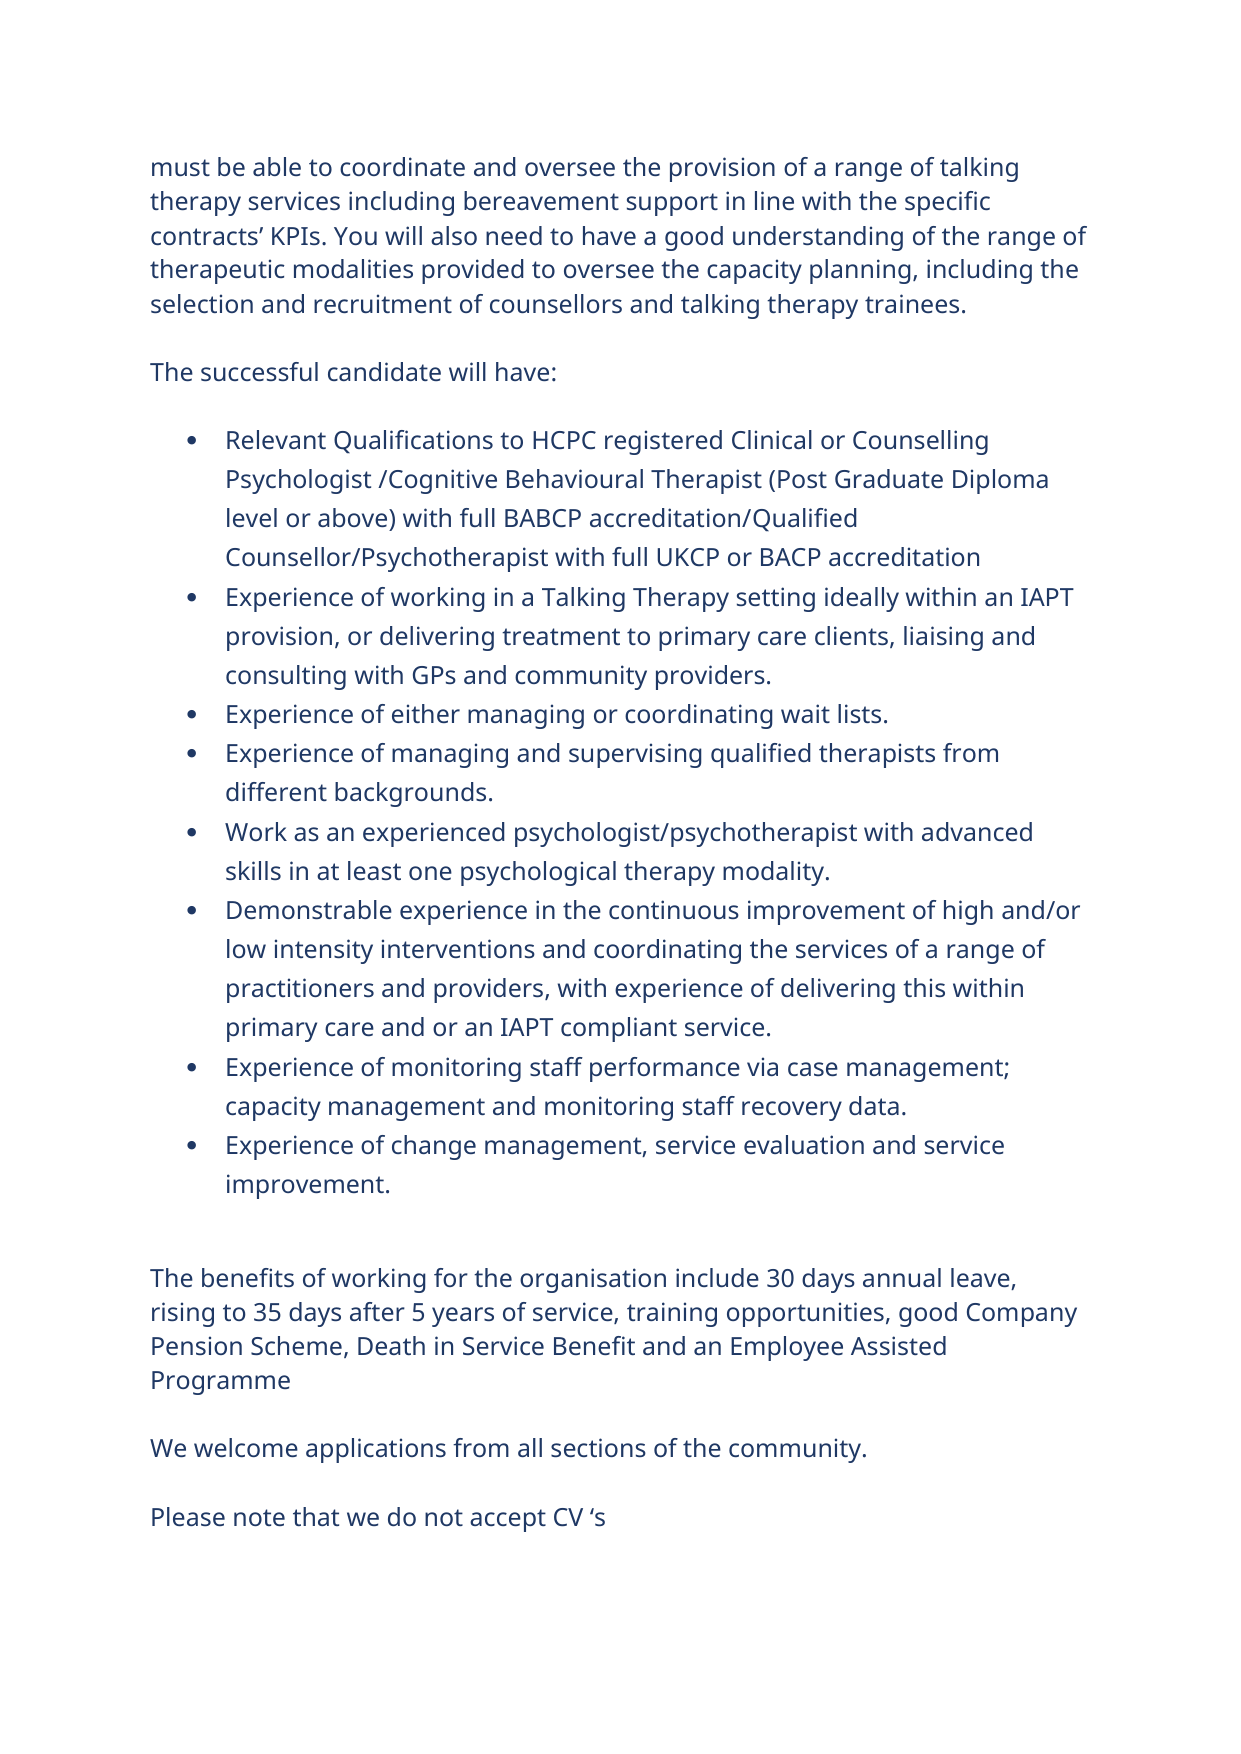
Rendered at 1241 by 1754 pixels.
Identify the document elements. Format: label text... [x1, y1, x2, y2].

text We welcome applications from all sections of the community. [150, 1431, 1090, 1465]
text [150, 150, 1090, 320]
list Experience of working in a Talking Therapy setting ideally within an IAPT provision, or delivering treatment to primary care clients, liaising and consulting with GPs and community providers. [187, 579, 1090, 692]
list Relevant Qualifications to HCPC registered Clinical or Counselling Psychologist /Cognitive Behavioural Therapist (Post Graduate Diploma level or above) with full BABCP accreditation/Qualified Counsellor/Psychotherapist with full UKCP or BACP accreditation [187, 422, 1090, 574]
text Please note that we do not accept CV ‘s [150, 1499, 1090, 1533]
list Experience of change management, service evaluation and service improvement. [187, 1127, 1090, 1201]
list Work as an experienced psychologist/psychotherapist with advanced skills in at least one psychological therapy modality. [187, 814, 1090, 887]
list Demonstrable experience in the continuous improvement of high and/or low intensity interventions and coordinating the services of a range of practitioners and providers, with experience of delivering this within primary care and or an IAPT compliant service. [187, 892, 1090, 1044]
list Experience of monitoring staff performance via case management; capacity management and monitoring staff recovery data. [187, 1049, 1090, 1122]
text The benefits of working for the organisation include 30 days annual leave, rising to 35 days after 5 years of service, training opportunities, good Company Pension Scheme, Death in Service Benefit and an Employee Assisted Programme [150, 1261, 1090, 1397]
list Experience of either managing or coordinating wait lists. [187, 697, 1090, 731]
list Experience of managing and supervising qualified therapists from different backgrounds. [187, 736, 1090, 809]
text The successful candidate will have: [150, 354, 1090, 388]
